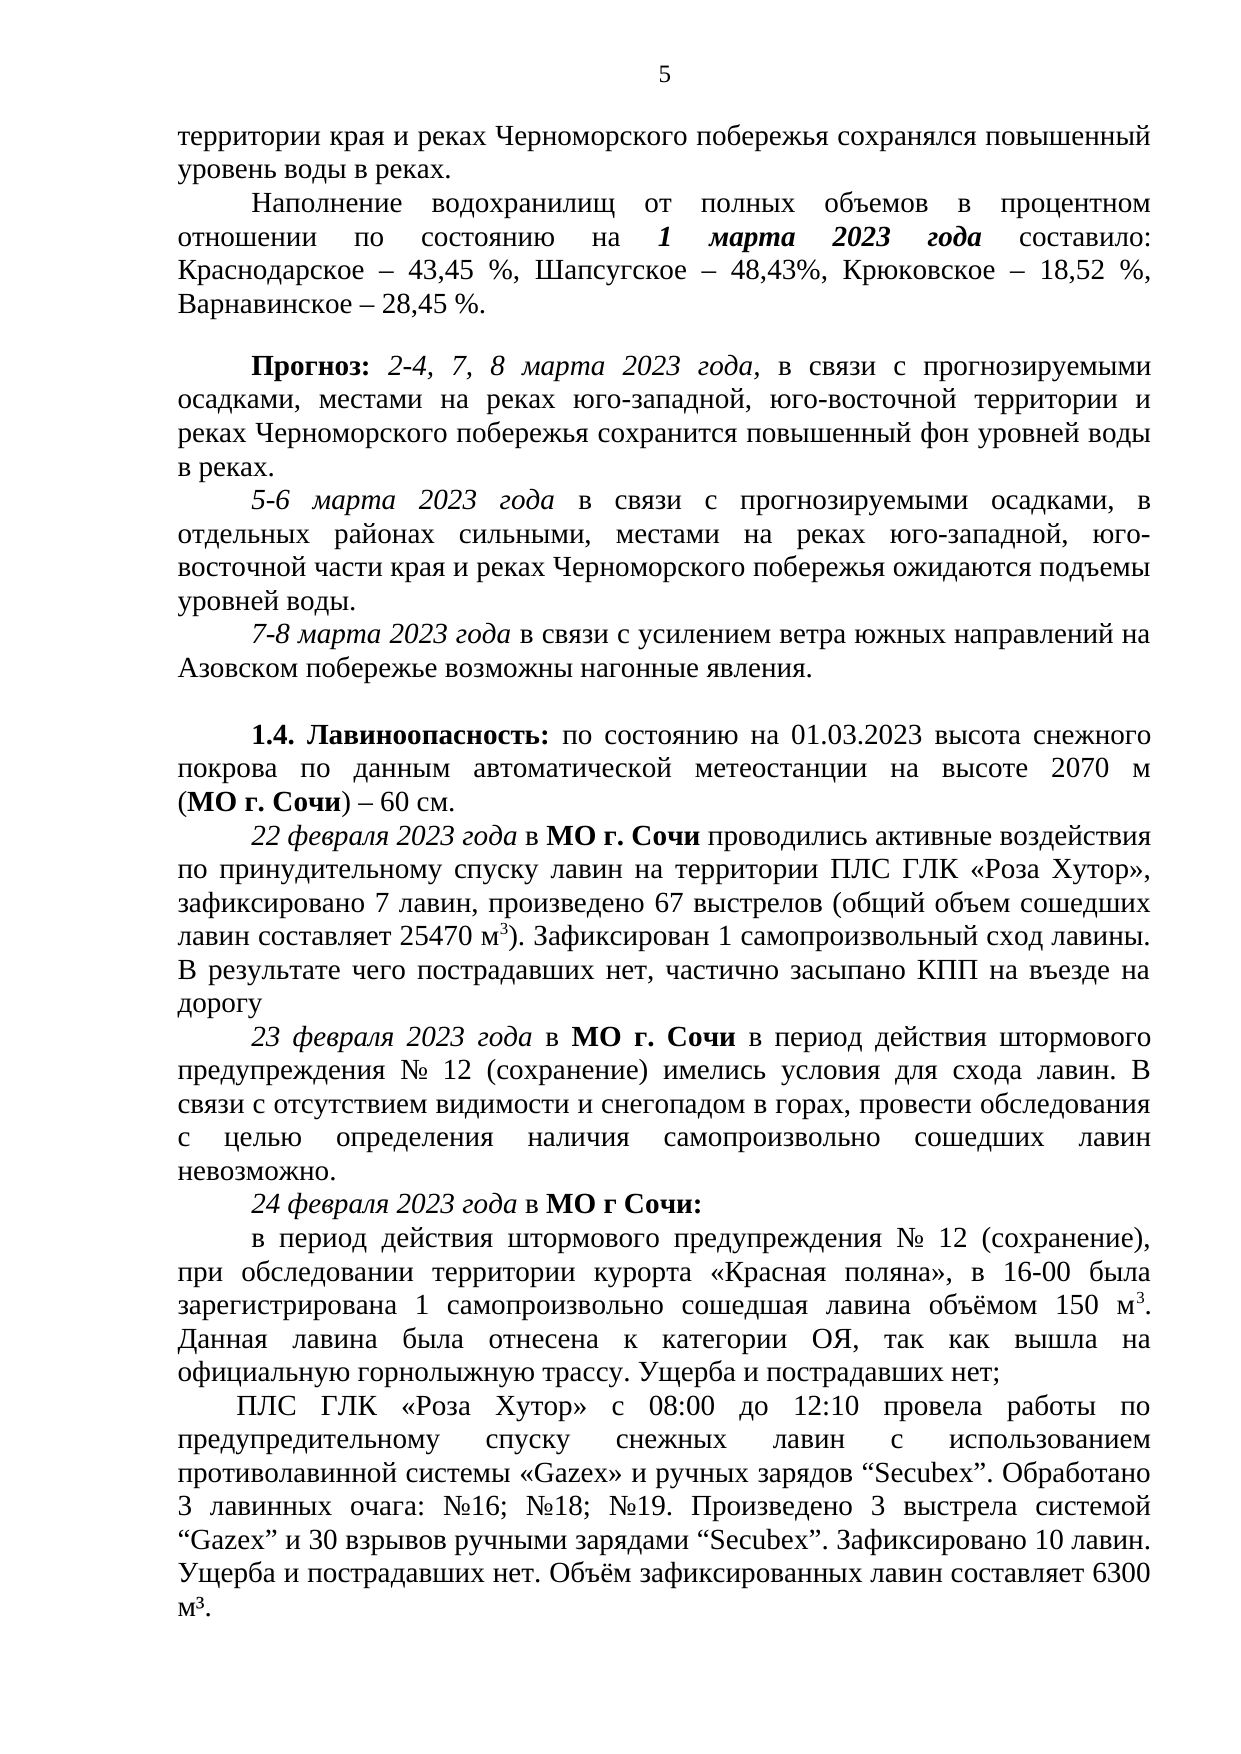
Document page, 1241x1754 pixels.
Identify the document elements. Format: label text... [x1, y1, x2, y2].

text 7-8 марта 2023 года в связи с усилением ветра южных направлений на Азовском побережье возможны нагонные явления. [177, 616, 1152, 683]
text Наполнение водохранилищ от полных объемов в процентном отношении по состоянию на 1 марта 2023 года составило: Краснодарское – 43,45 %, Шапсугское – 48,43%, Крюковское – 18,52 %, Варнавинское – 28,45 %. [177, 185, 1152, 319]
text 24 февраля 2023 года в МО г Сочи: [177, 1187, 1152, 1220]
text ПЛС ГЛК «Роза Хутор» с 08:00 до 12:10 провела работы по предупредительному спуску снежных лавин с использованием противолавинной системы «Gazex» и ручных зарядов “Secubex”. Обработано 3 лавинных очага: №16; №18; №19. Произведено 3 выстрела системой “Gazex” и 30 взрывов ручными зарядами “Secubex”. Зафиксировано 10 лавин. Ущерба и пострадавших нет. Объём зафиксированных лавин составляет 6300 м³. [177, 1388, 1152, 1623]
text Прогноз: 2-4, 7, 8 марта 2023 года, в связи с прогнозируемыми осадками, местами на реках юго-западной, юго-восточной территории и реках Черноморского побережья сохранится повышенный фон уровней воды в реках. [177, 348, 1152, 482]
text 5-6 марта 2023 года в связи с прогнозируемыми осадками, в отдельных районах сильными, местами на реках юго-западной, юго-восточной части края и реках Черноморского побережья ожидаются подъемы уровней воды. [177, 482, 1152, 616]
text 22 февраля 2023 года в МО г. Сочи проводились активные воздействия по принудительному спуску лавин на территории ПЛС ГЛК «Роза Хутор», зафиксировано 7 лавин, произведено 67 выстрелов (общий объем сошедших лавин составляет 25470 м3). Зафиксирован 1 самопроизвольный сход лавины. В результате чего пострадавших нет, частично засыпано КПП на въезде на дорогу [177, 818, 1152, 1019]
text 1.4. Лавиноопасность: по состоянию на 01.03.2023 высота снежного покрова по данным автоматической метеостанции на высоте 2070 м (МО г. Сочи) – 60 см. [177, 717, 1152, 818]
text в период действия штормового предупреждения № 12 (сохранение), при обследовании территории курорта «Красная поляна», в 16-00 была зарегистрирована 1 самопроизвольно сошедшая лавина объёмом 150 м3. Данная лавина была отнесена к категории ОЯ, так как вышла на официальную горнолыжную трассу. Ущерба и пострадавших нет; [177, 1220, 1152, 1388]
text 23 февраля 2023 года в МО г. Сочи в период действия штормового предупреждения № 12 (сохранение) имелись условия для схода лавин. В связи с отсутствием видимости и снегопадом в горах, провести обследования с целью определения наличия самопроизвольно сошедших лавин невозможно. [177, 1019, 1152, 1187]
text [177, 118, 1152, 185]
